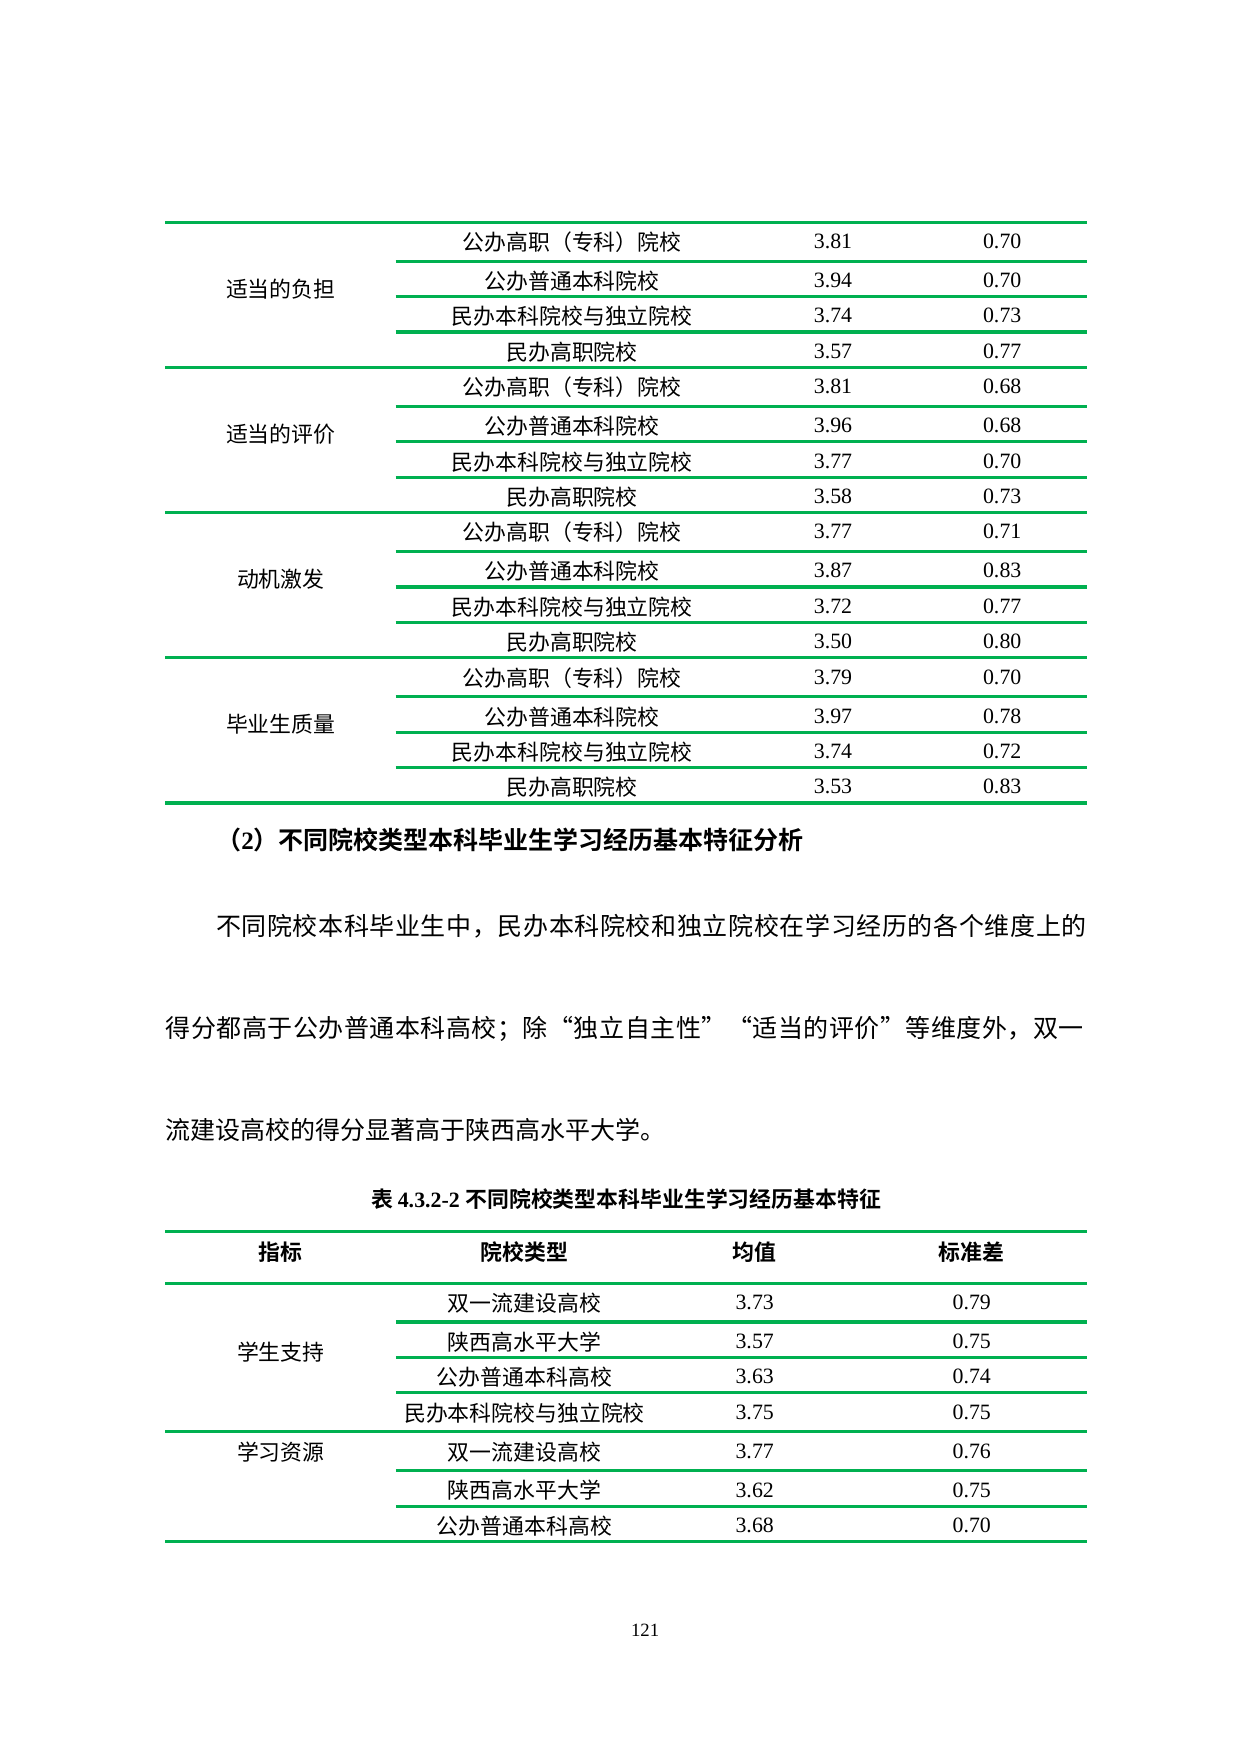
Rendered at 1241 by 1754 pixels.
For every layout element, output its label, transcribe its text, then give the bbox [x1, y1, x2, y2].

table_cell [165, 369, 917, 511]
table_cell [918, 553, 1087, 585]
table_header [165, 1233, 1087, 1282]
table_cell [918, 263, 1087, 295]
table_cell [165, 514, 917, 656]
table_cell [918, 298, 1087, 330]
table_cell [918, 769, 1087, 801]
text （2）不同院校类型本科毕业生学习经历基本特征分析 [165, 805, 1087, 872]
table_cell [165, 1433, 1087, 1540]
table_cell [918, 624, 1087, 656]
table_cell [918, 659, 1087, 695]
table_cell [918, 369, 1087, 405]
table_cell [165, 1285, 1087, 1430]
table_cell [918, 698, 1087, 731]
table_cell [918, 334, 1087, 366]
text 表4.3.2-2 不同院校类型本科毕业生学习经历基本特征 [165, 1180, 1087, 1214]
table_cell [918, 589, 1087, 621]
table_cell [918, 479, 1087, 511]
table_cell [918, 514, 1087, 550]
text 不同院校本科毕业生中，民办本科院校和独立院校在学习经历的各个维度上的得分都高于公办普通本科高校；除“独立自主性”“适当的评价”等维度外，双一流建设高校的得分显著高于陕西高水平大学。 [165, 891, 1087, 1162]
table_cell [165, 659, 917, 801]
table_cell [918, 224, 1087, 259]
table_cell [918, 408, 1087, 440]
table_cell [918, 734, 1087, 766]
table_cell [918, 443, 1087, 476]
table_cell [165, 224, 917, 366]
